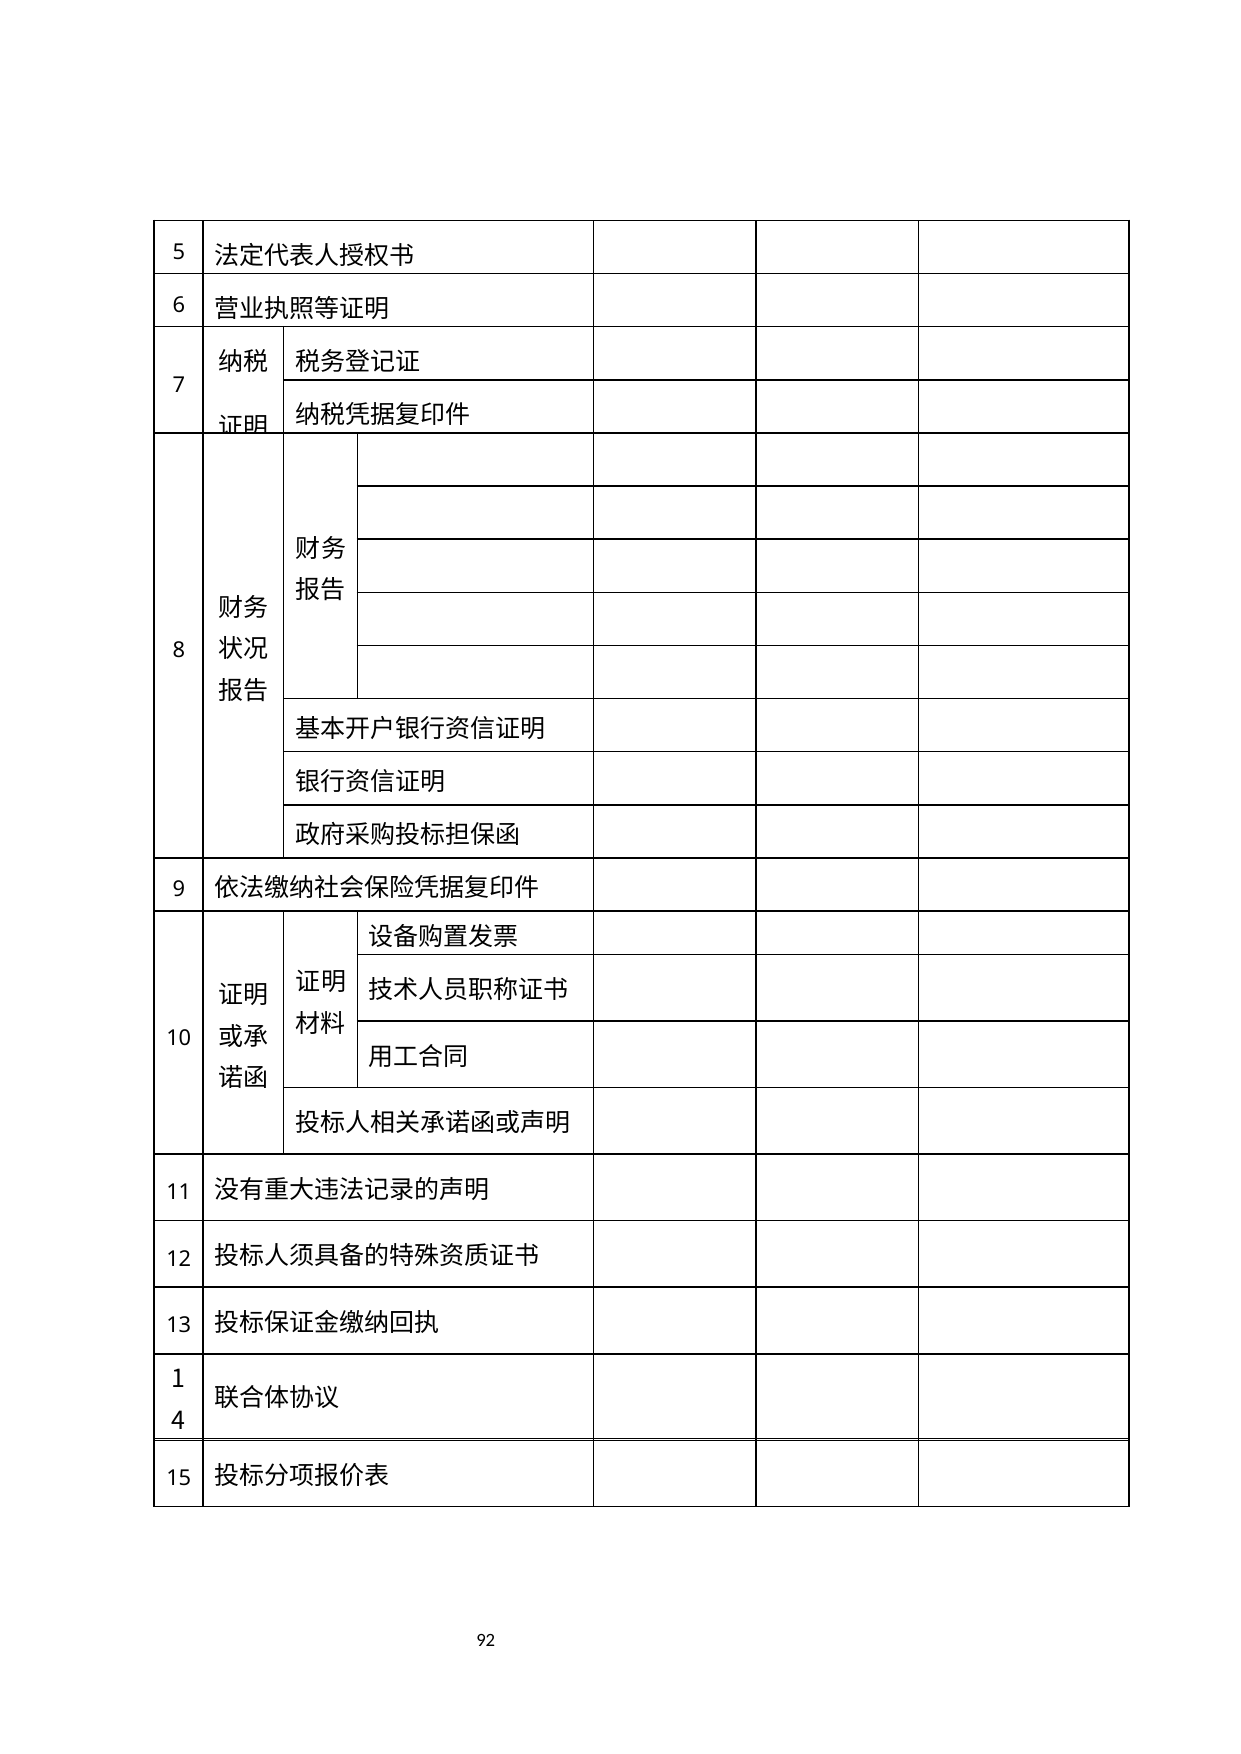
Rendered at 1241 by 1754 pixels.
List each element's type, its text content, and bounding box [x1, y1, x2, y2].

table_cell [358, 593, 593, 644]
table_cell 投标分项报价表 [204, 1441, 593, 1506]
table_cell [594, 221, 755, 273]
table_cell 税务登记证 [284, 327, 593, 379]
table_cell 6 [155, 274, 202, 326]
table_cell [594, 593, 755, 644]
table_cell 银行资信证明 [284, 752, 593, 804]
table_cell 纳税证明 [204, 327, 283, 432]
table_cell [919, 274, 1128, 326]
table_cell 联合体协议 [204, 1355, 593, 1438]
table_cell 7 [155, 327, 202, 432]
table_cell [594, 327, 755, 379]
table_cell [919, 381, 1128, 432]
table_cell [757, 1155, 918, 1220]
table_cell [757, 1288, 918, 1353]
table_cell [919, 806, 1128, 857]
table_cell [594, 540, 755, 591]
table_cell [919, 327, 1128, 379]
table_cell [594, 912, 755, 953]
table_cell [594, 646, 755, 698]
table_cell [919, 699, 1128, 751]
table_cell [594, 806, 755, 857]
table_cell [594, 381, 755, 432]
table_cell 8 [155, 434, 202, 857]
table_cell 技术人员职称证书 [358, 955, 593, 1020]
table_cell [594, 1022, 755, 1087]
table_cell 用工合同 [358, 1022, 593, 1087]
table_cell 9 [155, 859, 202, 910]
table_cell [919, 593, 1128, 644]
table_cell [358, 487, 593, 538]
table_cell [757, 1022, 918, 1087]
table_cell [919, 434, 1128, 485]
table_cell [594, 434, 755, 485]
table_cell [757, 221, 918, 273]
table_cell [919, 487, 1128, 538]
table_cell 没有重大违法记录的声明 [204, 1155, 593, 1220]
table_cell 财务状况报告 [204, 434, 283, 857]
table_cell 13 [155, 1288, 202, 1353]
table_cell 证明或承诺函 [204, 912, 283, 1153]
table_cell [919, 646, 1128, 698]
table_cell [757, 955, 918, 1020]
table_cell 依法缴纳社会保险凭据复印件 [204, 859, 593, 910]
table_cell [594, 274, 755, 326]
table_cell [594, 1441, 755, 1506]
table_cell [919, 1088, 1128, 1153]
table_cell [594, 1088, 755, 1153]
table_cell 法定代表人授权书 [204, 221, 593, 273]
table_cell [757, 381, 918, 432]
table_cell [919, 859, 1128, 910]
table_cell [594, 859, 755, 910]
table_cell [757, 806, 918, 857]
table_cell [594, 1355, 755, 1438]
table_cell [757, 434, 918, 485]
table_cell [594, 1221, 755, 1286]
table_cell [757, 540, 918, 591]
table_cell [358, 646, 593, 698]
table_cell 纳税凭据复印件 [284, 381, 593, 432]
table_cell [594, 752, 755, 804]
table_cell 基本开户银行资信证明 [284, 699, 593, 751]
table_cell [757, 1355, 918, 1438]
table_cell 证明材料 [284, 912, 357, 1087]
table_cell [919, 1441, 1128, 1506]
table_cell [919, 540, 1128, 591]
table_cell 设备购置发票 [358, 912, 593, 953]
table_cell [919, 1155, 1128, 1220]
table_cell [757, 593, 918, 644]
table_cell [919, 221, 1128, 273]
table_cell [757, 1441, 918, 1506]
table_cell 财务报告 [284, 434, 357, 698]
table_cell [757, 859, 918, 910]
table_cell [757, 274, 918, 326]
table_cell 投标保证金缴纳回执 [204, 1288, 593, 1353]
table_cell [757, 699, 918, 751]
table_cell 11 [155, 1155, 202, 1220]
table_cell 15 [155, 1441, 202, 1506]
table_cell [594, 955, 755, 1020]
table_cell 政府采购投标担保函 [284, 806, 593, 857]
table_cell 14 [155, 1355, 202, 1438]
table_cell [919, 1355, 1128, 1438]
table_cell [594, 487, 755, 538]
table_cell [919, 752, 1128, 804]
table_cell 12 [155, 1221, 202, 1286]
table_cell [919, 1022, 1128, 1087]
table_cell [594, 699, 755, 751]
table_cell [358, 540, 593, 591]
table_cell [919, 955, 1128, 1020]
table_cell 营业执照等证明 [204, 274, 593, 326]
table_cell [919, 912, 1128, 953]
table_cell 投标人相关承诺函或声明 [284, 1088, 593, 1153]
table_cell [757, 327, 918, 379]
table_cell 10 [155, 912, 202, 1153]
table_cell 5 [155, 221, 202, 273]
table_cell [919, 1288, 1128, 1353]
table_cell [358, 434, 593, 485]
table_cell [919, 1221, 1128, 1286]
table_cell [594, 1288, 755, 1353]
table_cell [757, 487, 918, 538]
table_cell [757, 1088, 918, 1153]
table_cell [757, 1221, 918, 1286]
table_cell 投标人须具备的特殊资质证书 [204, 1221, 593, 1286]
table_cell [757, 646, 918, 698]
table_cell [757, 752, 918, 804]
table_cell [757, 912, 918, 953]
table_cell [594, 1155, 755, 1220]
